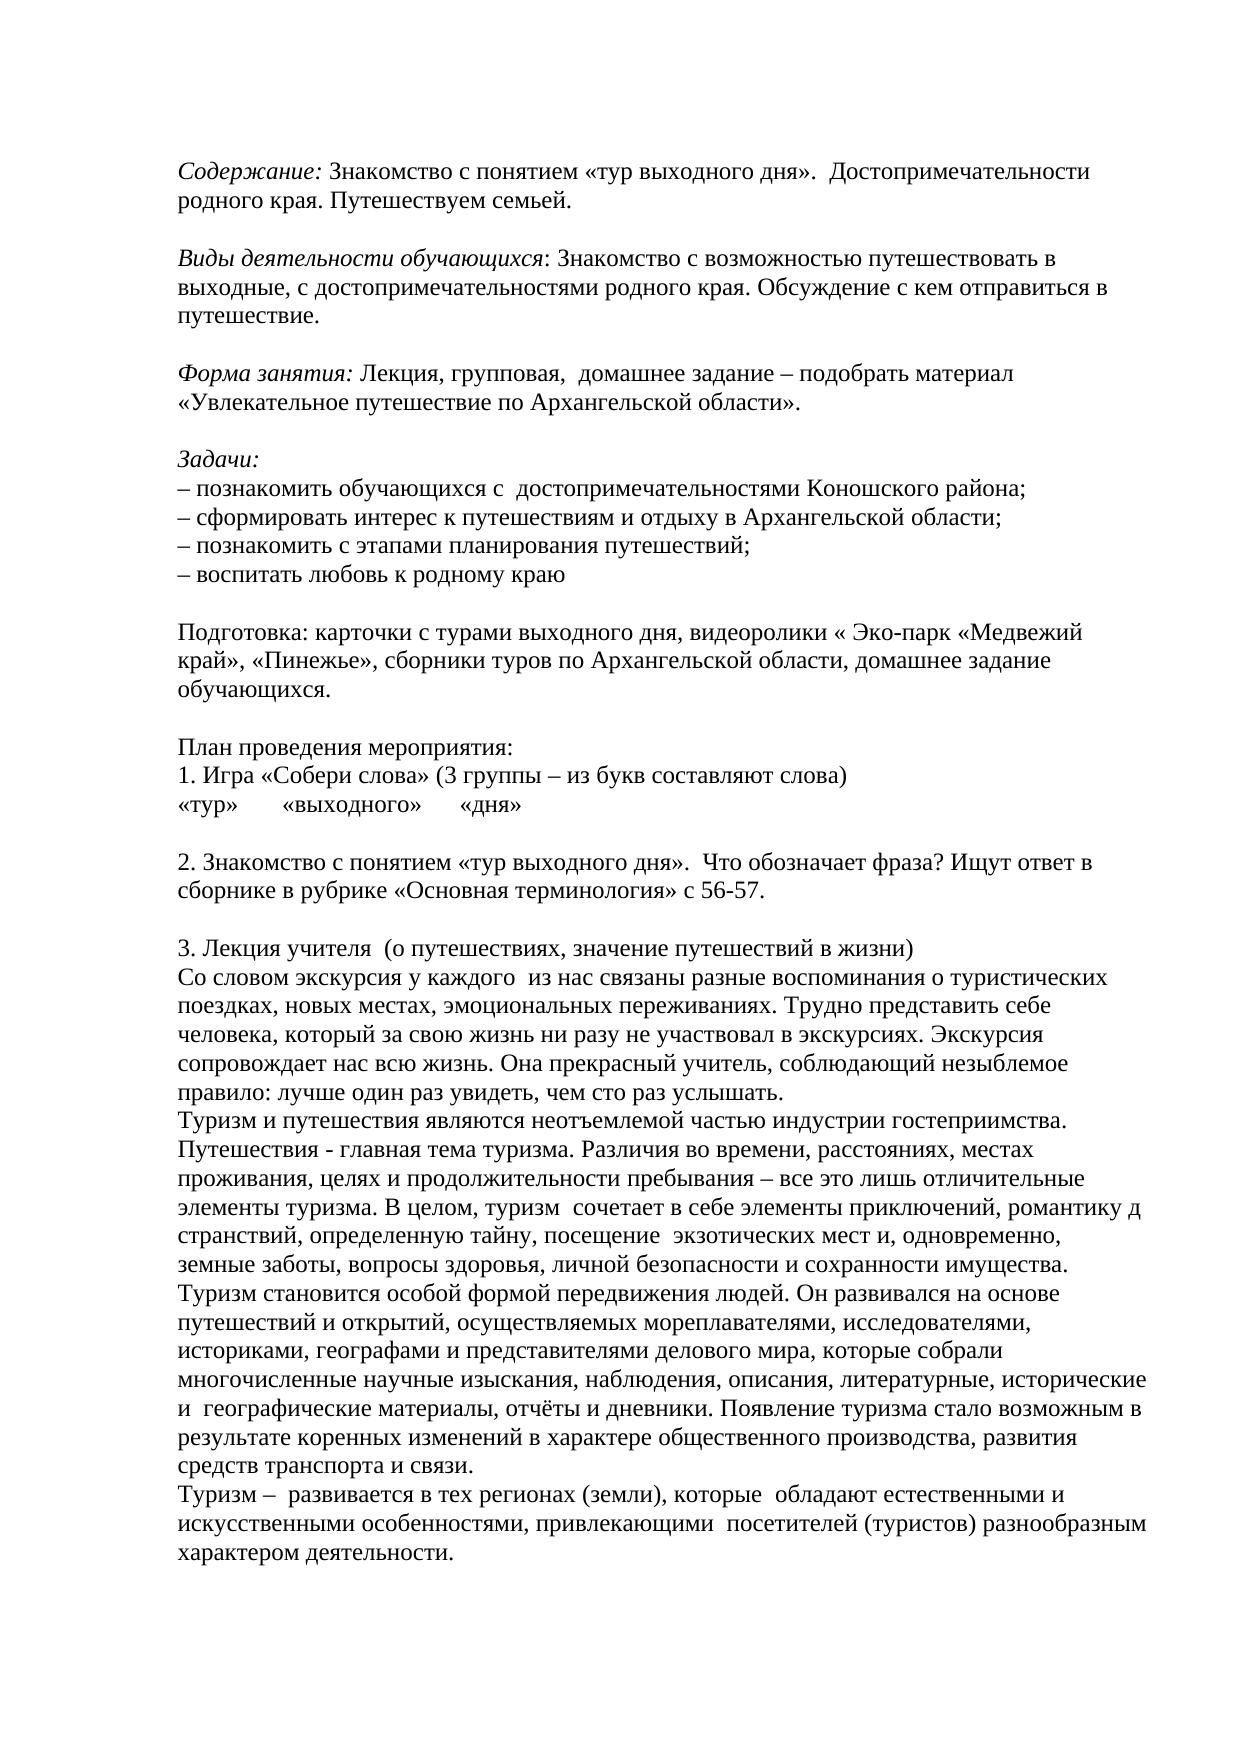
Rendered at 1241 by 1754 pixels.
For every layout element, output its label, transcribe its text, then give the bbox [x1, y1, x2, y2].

text 3. Лекция учителя (о путешествиях, значение путешествий в жизни) [177, 933, 1152, 962]
text 1. Игра «Собери слова» (3 группы – из букв составляют слова) [177, 761, 1152, 789]
text Виды деятельности обучающихся: Знакомство с возможностью путешествовать в выходные, с достопримечательностями родного края. Обсуждение с кем отправиться в [177, 243, 1152, 301]
text – познакомить обучающихся с достопримечательностями Коношского района; [177, 473, 1152, 502]
text путешествие. [177, 301, 1152, 329]
text Содержание: Знакомство с понятием «тур выходного дня». Достопримечательности родного края. Путешествуем семьей. [177, 156, 1152, 214]
text – сформировать интерес к путешествиям и отдыху в Архангельской области; [177, 502, 1152, 531]
text Форма занятия: Лекция, групповая, домашнее задание – подобрать материал «Увлекательное путешествие по Архангельской области». [177, 358, 1152, 416]
text «тур» «выходного» «дня» [177, 789, 1152, 818]
text 2. Знакомство с понятием «тур выходного дня». Что обозначает фраза? Ищут ответ в сборнике в рубрике «Основная терминология» с 56-57. [177, 847, 1152, 904]
text Задачи: [177, 444, 1152, 473]
text Подготовка: карточки с турами выходного дня, видеоролики « Эко-парк «Медвежий край», «Пинежье», сборники туров по Архангельской области, домашнее задание обучающихся. [177, 617, 1152, 703]
text – познакомить с этапами планирования путешествий; [177, 531, 1152, 559]
text Со словом экскурсия у каждого из нас связаны разные воспоминания о туристических поездках, новых местах, эмоциональных переживаниях. Трудно представить себе человека, который за свою жизнь ни разу не участвовал в экскурсиях. Экскурсия сопровождает нас всю жизнь. Она прекрасный учитель, соблюдающий незыблемое правило: лучше один раз увидеть, чем сто раз услышать. [177, 962, 1152, 1106]
text – воспитать любовь к родному краю [177, 559, 1152, 588]
text Туризм становится особой формой передвижения людей. Он развивался на основе путешествий и открытий, осуществляемых мореплавателями, исследователями, историками, географами и представителями делового мира, которые собрали многочисленные научные изыскания, наблюдения, описания, литературные, исторические и географические материалы, отчёты и дневники. Появление туризма стало возможным в результате коренных изменений в характере общественного производства, развития средств транспорта и связи. [177, 1278, 1152, 1479]
text Туризм – развивается в тех регионах (земли), которые обладают естественными и искусственными особенностями, привлекающими посетителей (туристов) разнообразным характером деятельности. [177, 1479, 1152, 1566]
text План проведения мероприятия: [177, 732, 1152, 761]
text Туризм и путешествия являются неотъемлемой частью индустрии гостеприимства. Путешествия - главная тема туризма. Различия во времени, расстояниях, местах проживания, целях и продолжительности пребывания – все это лишь отличительные элементы туризма. В целом, туризм сочетает в себе элементы приключений, романтику д странствий, определенную тайну, посещение экзотических мест и, одновременно, земные заботы, вопросы здоровья, личной безопасности и сохранности имущества. [177, 1106, 1152, 1278]
